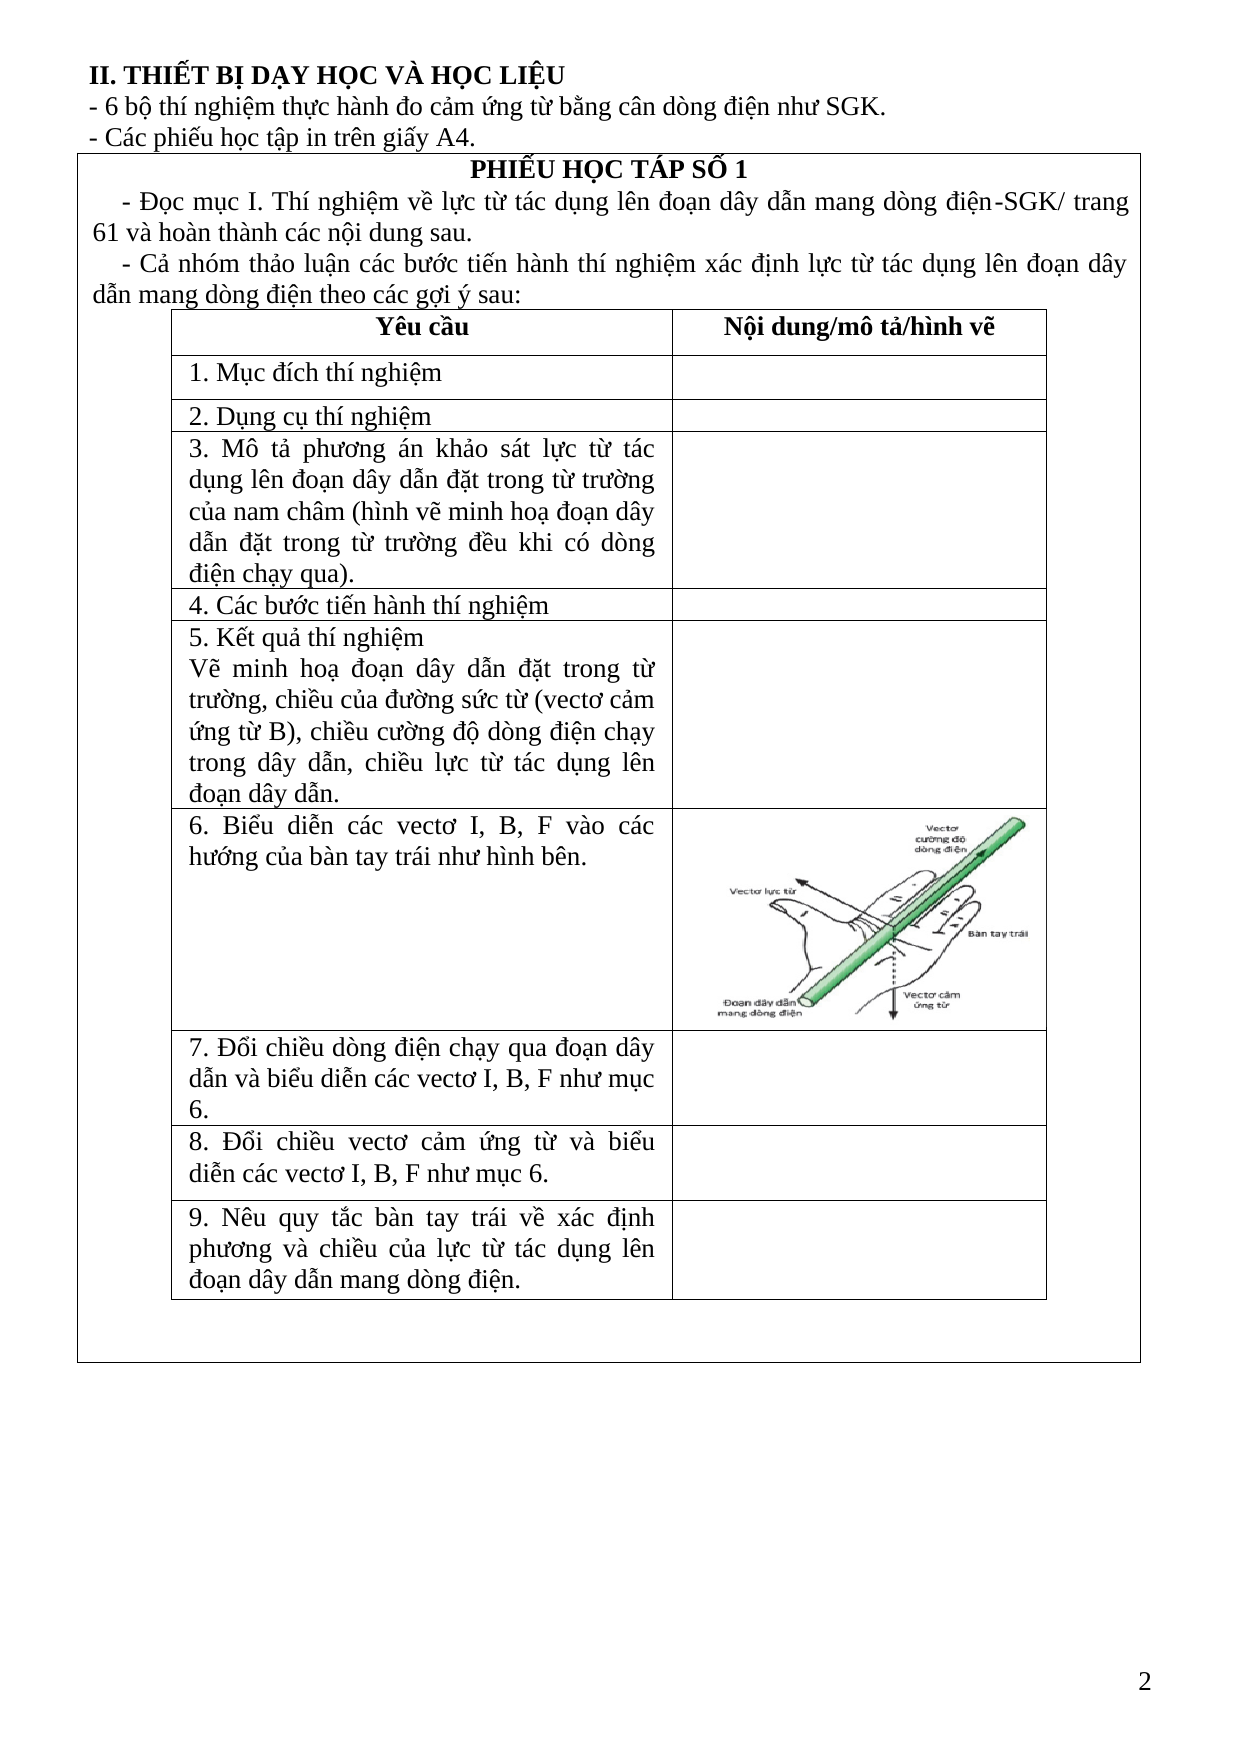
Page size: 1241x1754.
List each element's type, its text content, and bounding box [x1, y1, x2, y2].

text II. THIẾT BỊ DẠY HỌC VÀ HỌC LIỆU [89, 59, 1152, 90]
picture [689, 809, 1047, 1027]
text - 6 bộ thí nghiệm thực hành đo cảm ứng từ bằng cân dòng điện như SGK. [89, 90, 1152, 121]
text - Các phiếu học tập in trên giấy A4. [89, 121, 1152, 152]
table_header PHIẾU HỌC TÁP SỐ 1 - Đọc mục I. Thí nghiệm về lực từ tác dụng lên đoạn dây dẫn mang dòng điện-SGK/ trang 61 và hoàn thành các nội dung sau. - Cả nhóm thảo luận các bước tiến hành thí nghiệm xác định lực từ tác dụng lên đoạn dây dẫn mang dòng điện theo các gợi ý sau: [78, 154, 1140, 1362]
